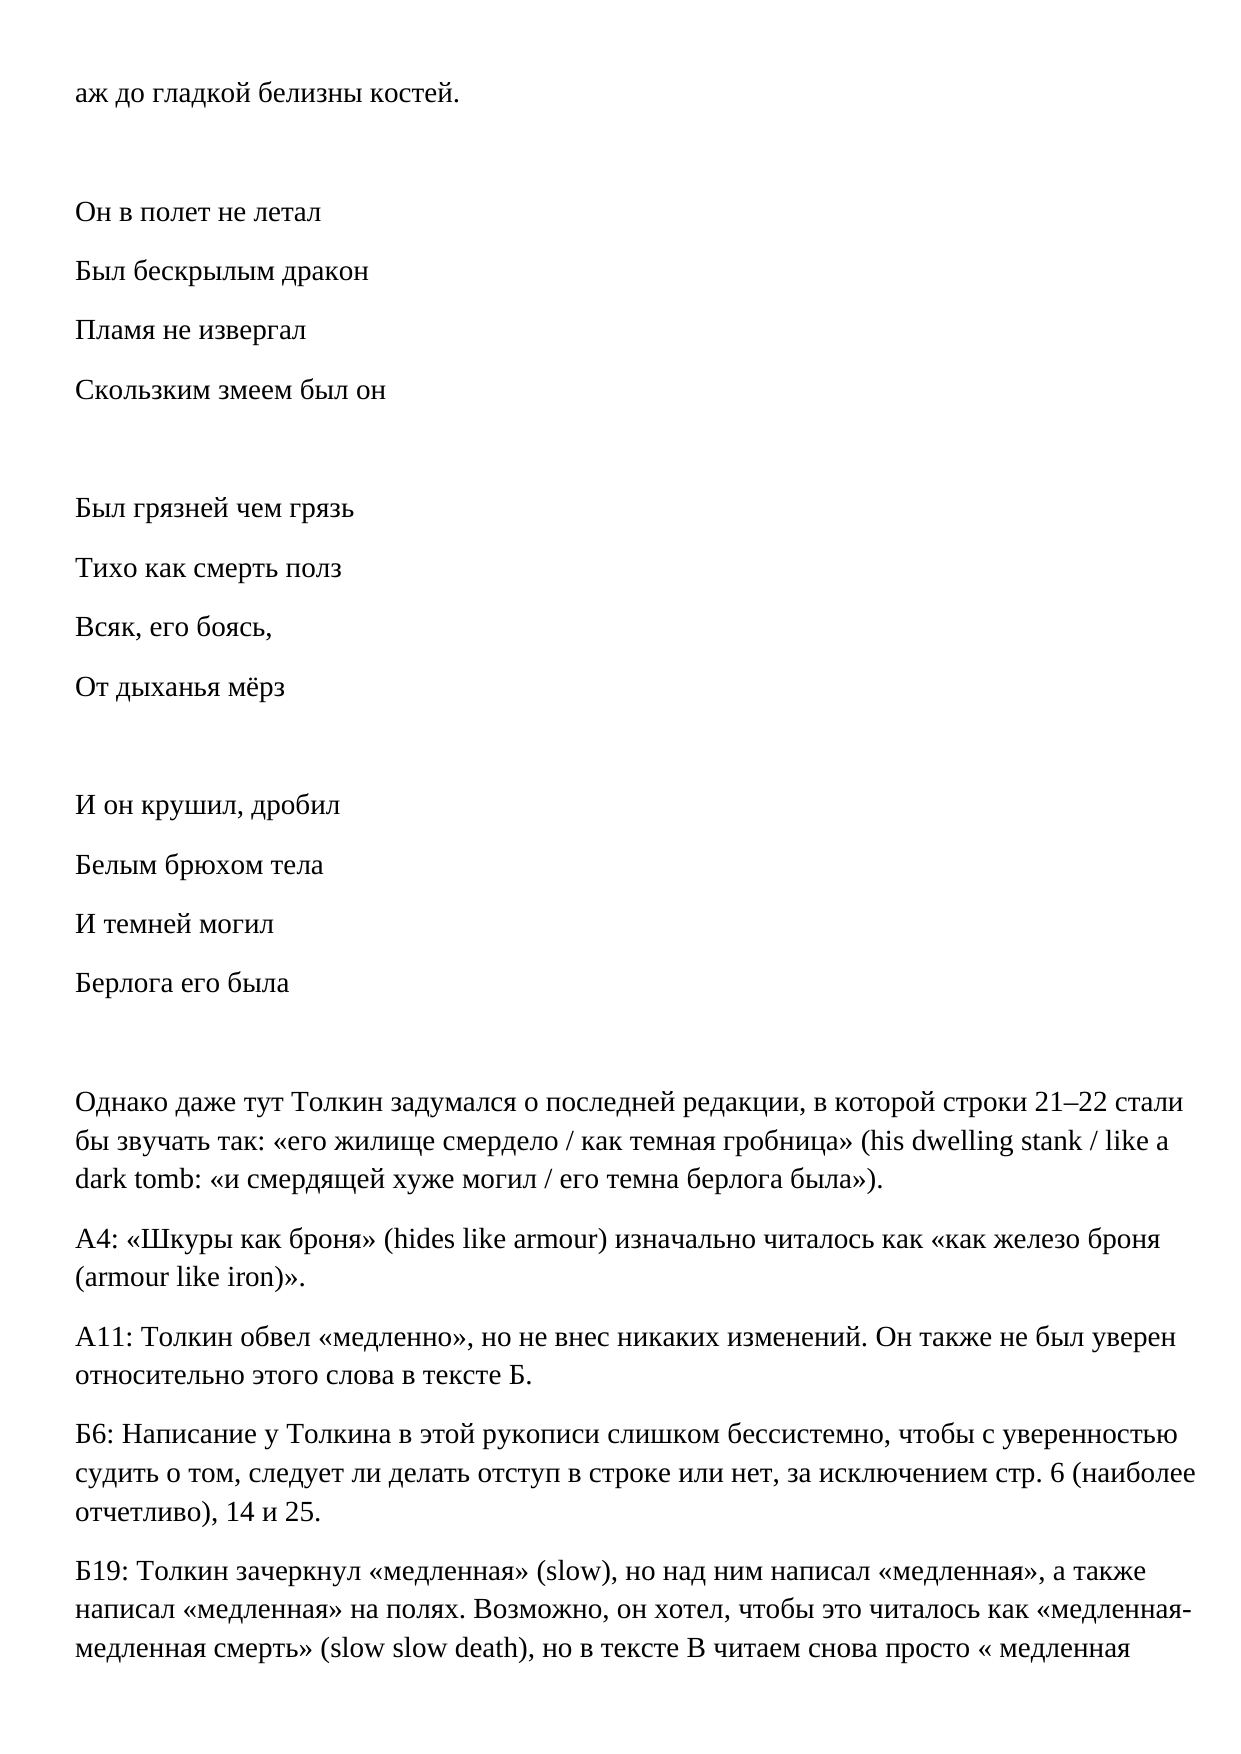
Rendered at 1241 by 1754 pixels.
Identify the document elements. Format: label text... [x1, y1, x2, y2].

text Однако даже тут Толкин задумался о последней редакции, в которой строки 21–22 стали бы звучать так: «его жилище смердело / как темная гробница» (his dwelling stank / like a dark tomb: «и смердящей хуже могил / его темна берлога была»). [75, 1084, 1226, 1195]
text Б6: Написание у Толкина в этой рукописи слишком бессистемно, чтобы с уверенностью судить о том, следует ли делать отступ в строке или нет, за исключением стр. 6 (наиболее отчетливо), 14 и 25. [75, 1417, 1226, 1527]
text аж до гладкой белизны костей. [75, 75, 1226, 108]
text Всяк, его боясь, [75, 609, 1226, 643]
text Берлога его была [75, 966, 1226, 999]
text A11: Толкин обвел «медленно», но не внес никаких изменений. Он также не был уверен относительно этого слова в тексте Б. [75, 1319, 1226, 1391]
text От дыханья мёрз [75, 669, 1226, 702]
text A4: «Шкуры как броня» (hides like armour) изначально читалось как «как железо броня (armour like iron)». [75, 1221, 1226, 1293]
text И он крушил, дробил [75, 787, 1226, 821]
text Был бескрылым дракон [75, 253, 1226, 287]
text Он в полет не летал [75, 194, 1226, 227]
text Белым брюхом тела [75, 847, 1226, 880]
text И темней могил [75, 906, 1226, 940]
text Был грязней чем грязь [75, 491, 1226, 524]
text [75, 1553, 1226, 1664]
text Тихо как смерть полз [75, 550, 1226, 583]
text Скользким змеем был он [75, 372, 1226, 405]
text Пламя не извергал [75, 312, 1226, 346]
